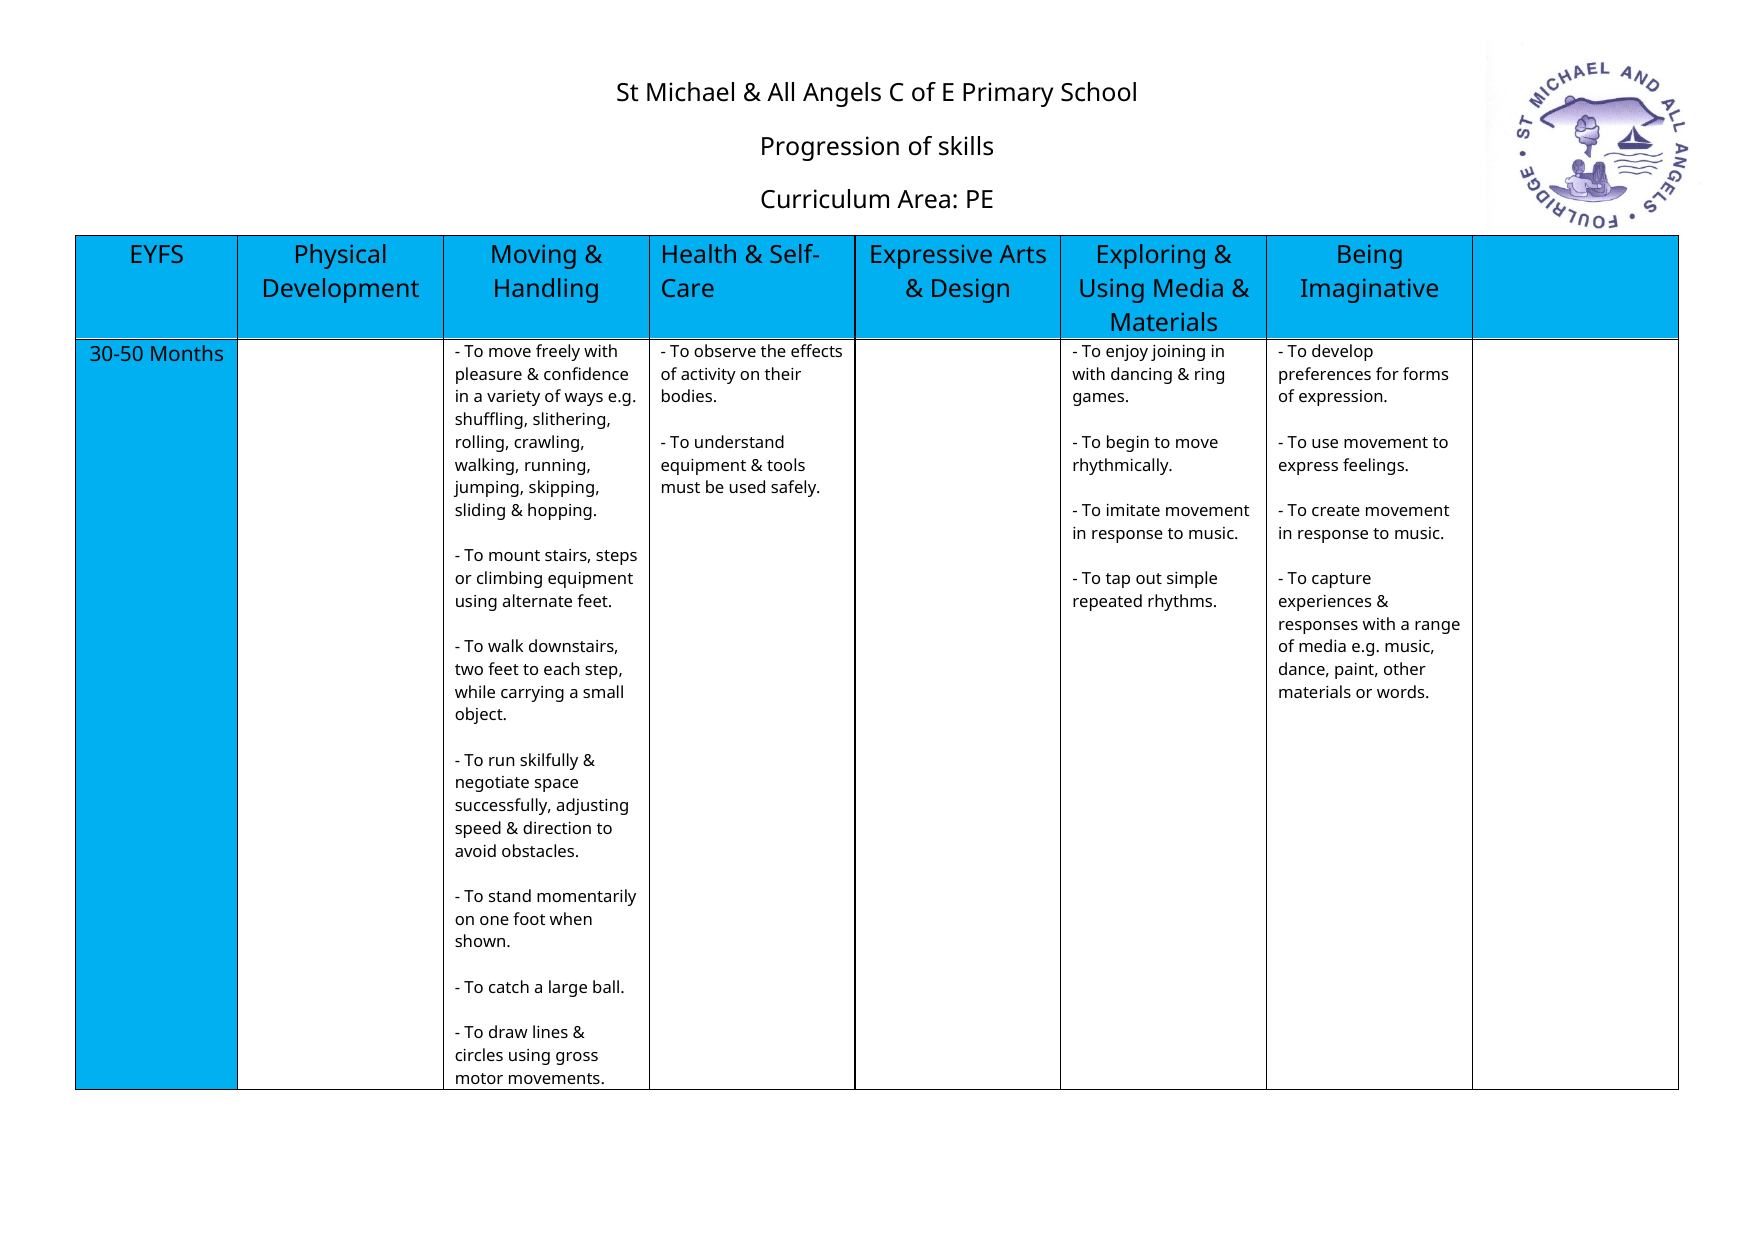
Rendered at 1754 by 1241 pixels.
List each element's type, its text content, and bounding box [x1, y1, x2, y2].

table_cell [856, 340, 1060, 1089]
table_cell 30-50 Months [76, 340, 237, 1089]
text St Michael & All Angels C of E Primary School [75, 75, 1486, 109]
table_cell [1473, 340, 1678, 1089]
table_header EYFS [76, 236, 237, 338]
text Progression of skills [75, 128, 1486, 162]
table_cell - To develop preferences for forms of expression. - To use movement to express feelings. - To create movement in response to music. - To capture experiences & responses with a range of media e.g. music, dance, paint, other materials or words. [1267, 340, 1472, 1089]
table_header [1473, 236, 1678, 338]
table_header Exploring & Using Media & Materials [1061, 236, 1266, 338]
table_header Health & Self-Care [650, 236, 854, 338]
table_cell - To observe the effects of activity on their bodies. - To understand equipment & tools must be used safely. [650, 340, 854, 1089]
table_header Being Imaginative [1267, 236, 1472, 338]
table_cell [238, 340, 443, 1089]
table_cell - To enjoy joining in with dancing & ring games. - To begin to move rhythmically. - To imitate movement in response to music. - To tap out simple repeated rhythms. [1061, 340, 1266, 1089]
table_cell - To move freely with pleasure & confidence in a variety of ways e.g. shuffling, slithering, rolling, crawling, walking, running, jumping, skipping, sliding & hopping. - To mount stairs, steps or climbing equipment using alternate feet. - To walk downstairs, two feet to each step, while carrying a small object. - To run skilfully & negotiate space successfully, adjusting speed & direction to avoid obstacles. - To stand momentarily on one foot when shown. - To catch a large ball. - To draw lines & circles using gross motor movements. [444, 340, 649, 1089]
picture [1486, 38, 1711, 235]
table_header Moving & Handling [444, 236, 649, 338]
table_header Expressive Arts & Design [856, 236, 1060, 338]
table_header Physical Development [238, 236, 443, 338]
text Curriculum Area: PE [75, 182, 1486, 216]
